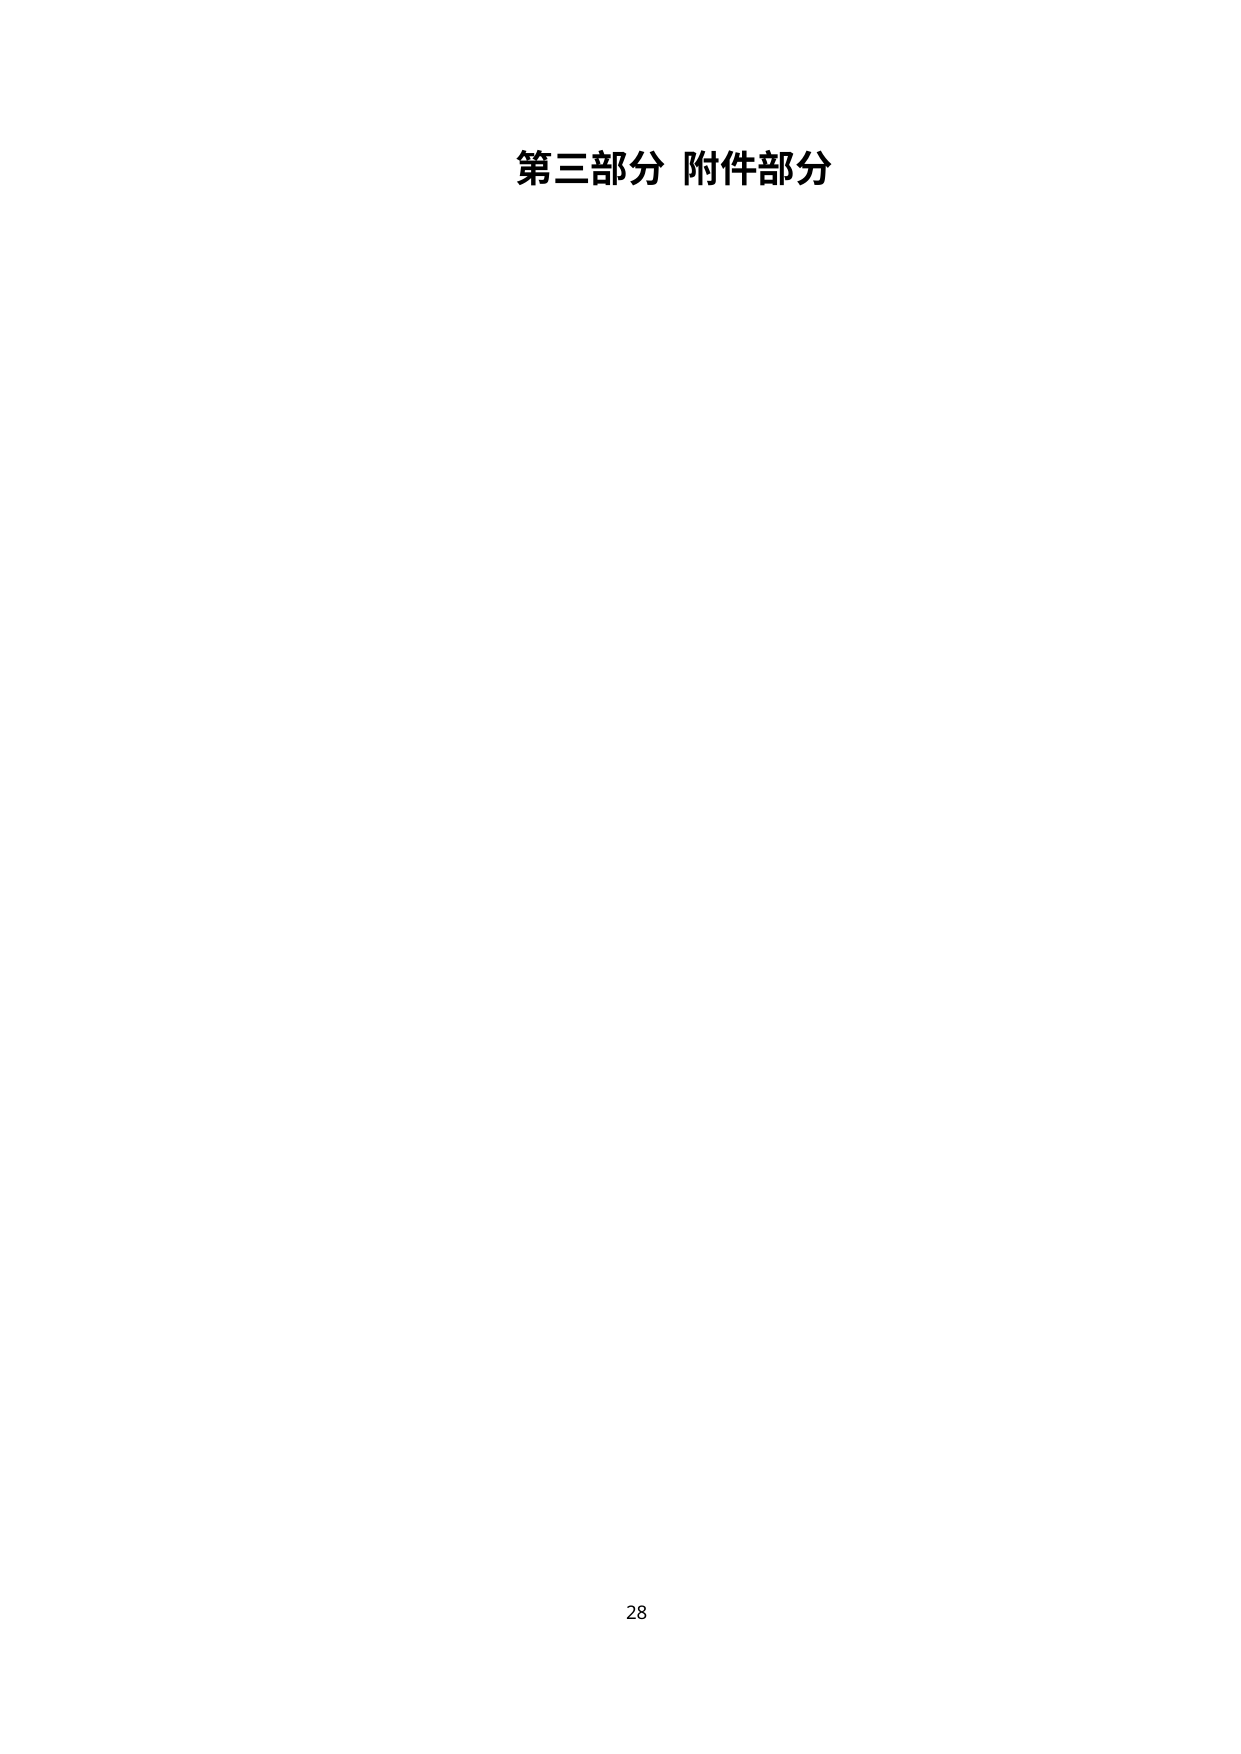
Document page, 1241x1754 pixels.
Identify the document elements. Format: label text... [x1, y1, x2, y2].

text 第三部分 附件部分 [187, 133, 1085, 198]
